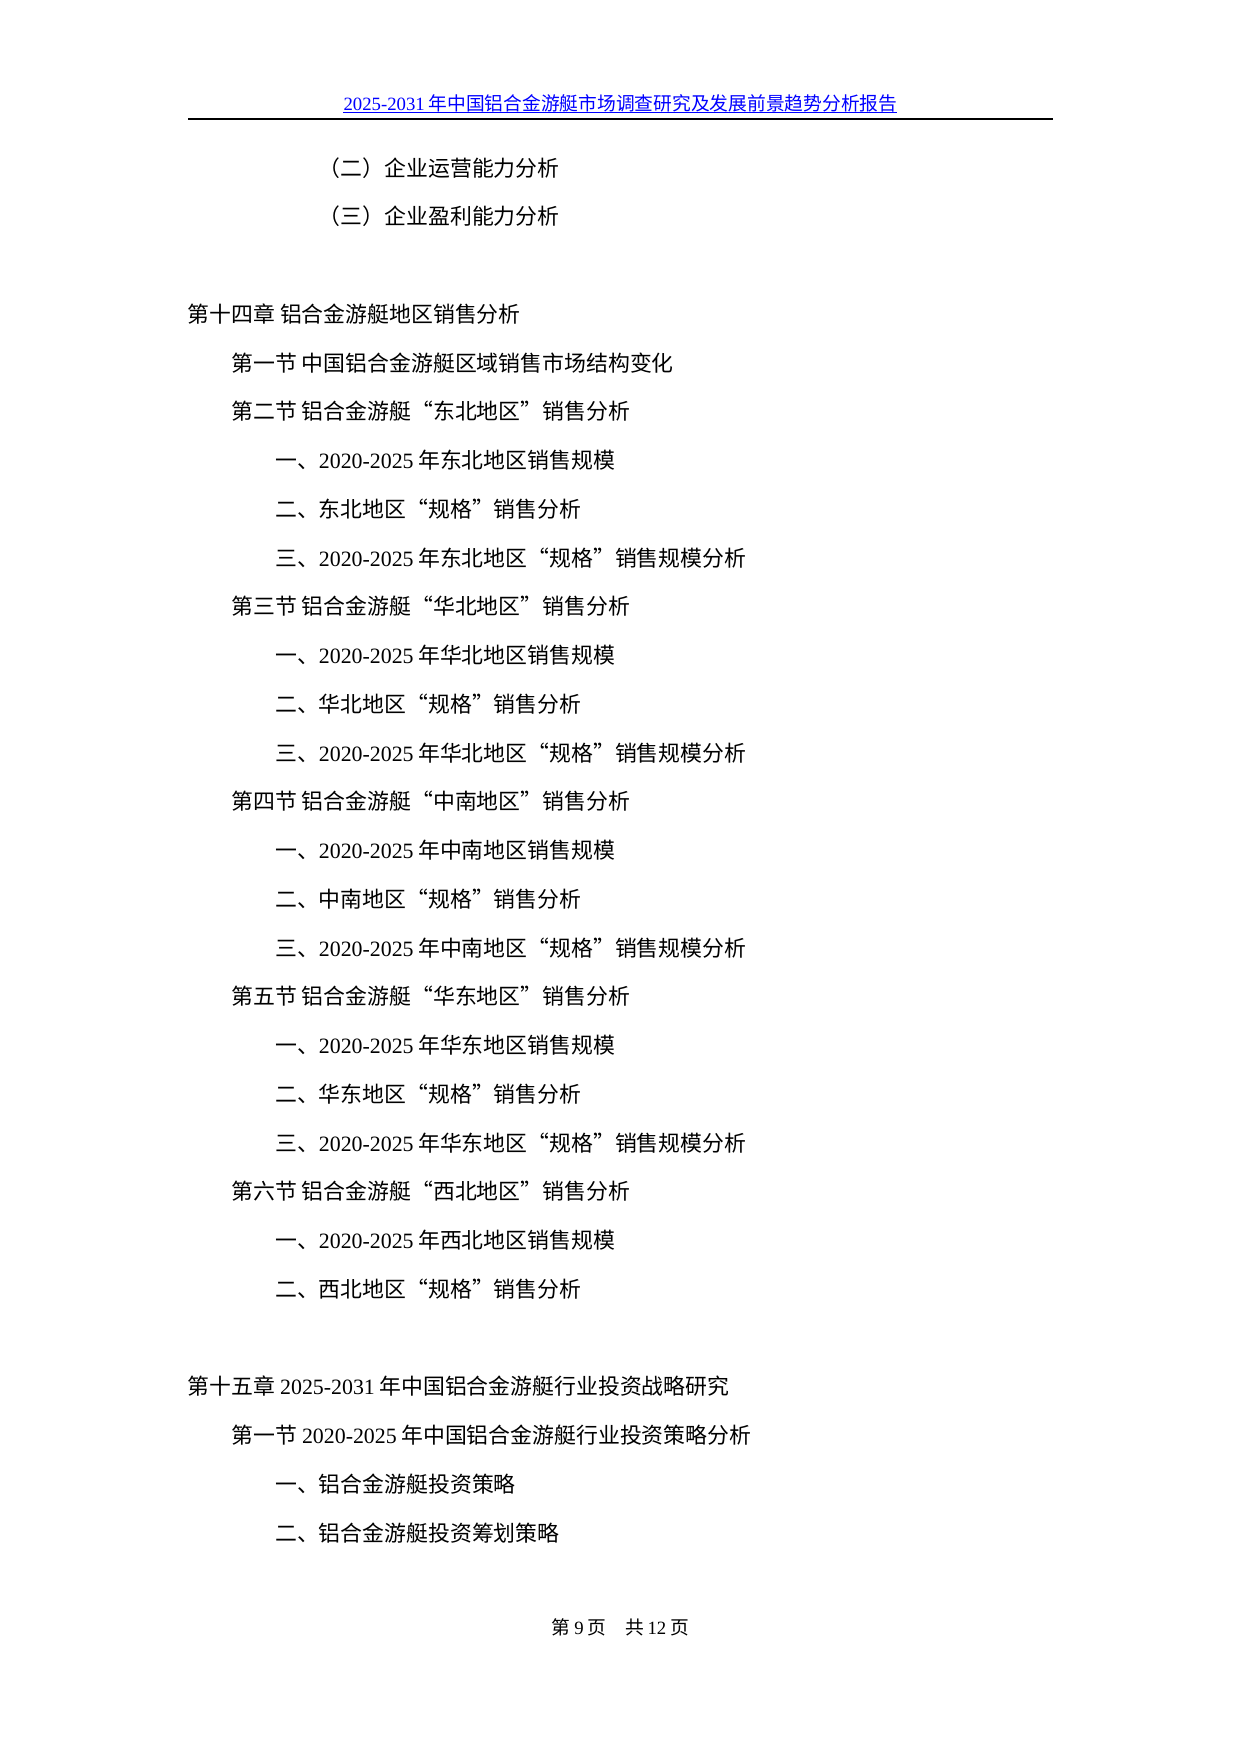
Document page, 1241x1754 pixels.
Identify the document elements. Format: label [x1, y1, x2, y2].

text [187, 150, 1053, 1548]
